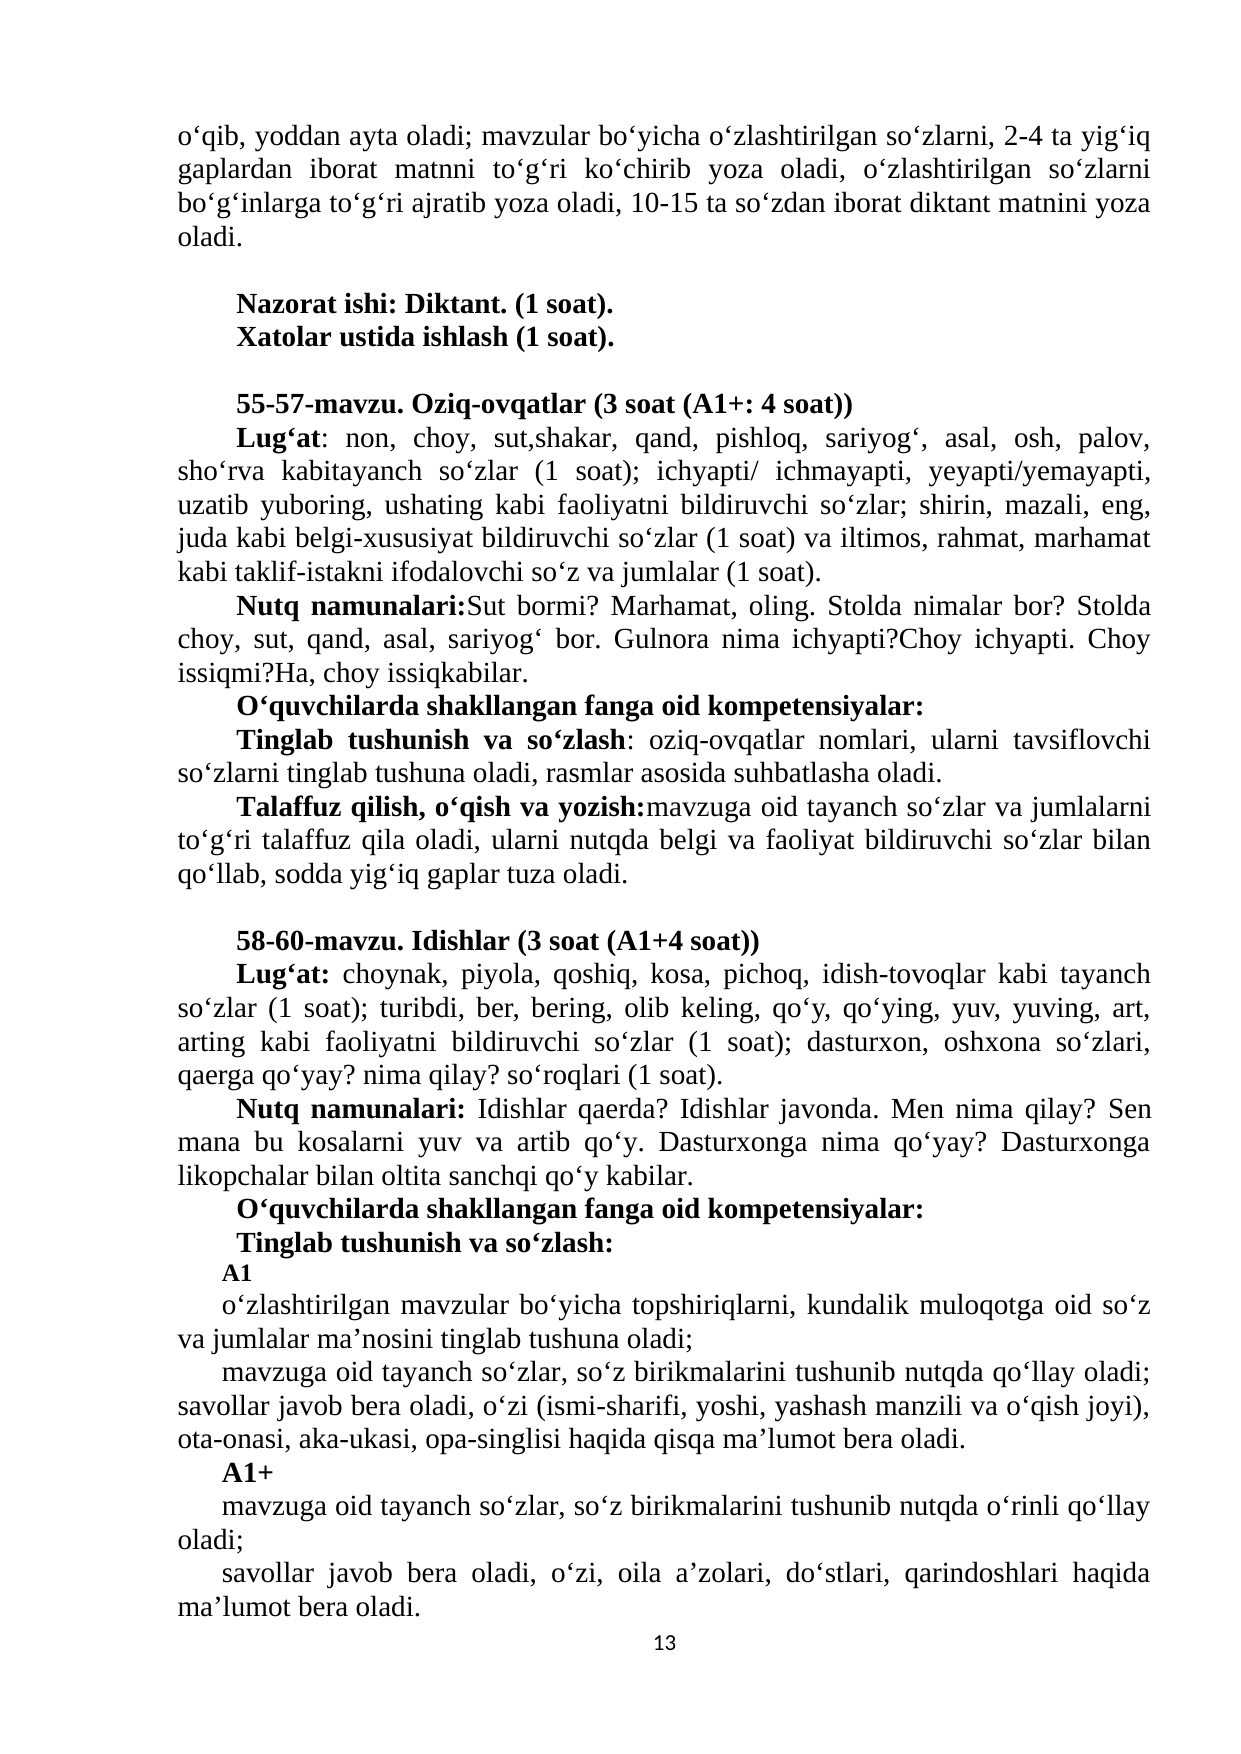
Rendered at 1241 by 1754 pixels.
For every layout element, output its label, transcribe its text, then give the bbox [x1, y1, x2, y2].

text 58-60-mavzu. Idishlar (3 soat (A1+4 soat)) [177, 923, 1152, 957]
subtitle A1+ [177, 1455, 1152, 1488]
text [177, 118, 1152, 252]
text O‘quvchilarda shakllangan fanga oid kompetensiyalar: [177, 1191, 1152, 1225]
text O‘quvchilarda shakllangan fanga oid kompetensiyalar: [177, 688, 1152, 722]
text Lug‘at: non, choy, sut,shakar, qand, pishloq, sariyog‘, asal, osh, palov, sho‘rva kabitayanch so‘zlar (1 soat); ichyapti/ ichmayapti, yeyapti/yemayapti, uzatib yuboring, ushating kabi faoliyatni bildiruvchi so‘zlar; shirin, mazali, eng, juda kabi belgi-xususiyat bildiruvchi so‘zlar (1 soat) va iltimos, rahmat, marhamat kabi taklif-istakni ifodalovchi so‘z va jumlalar (1 soat). [177, 420, 1152, 588]
text mavzuga oid tayanch so‘zlar, so‘z birikmalarini tushunib nutqda o‘rinli qo‘llay oladi; [177, 1488, 1152, 1556]
text o‘zlashtirilgan mavzular bo‘yicha topshiriqlarni, kundalik muloqotga oid so‘z va jumlalar ma’nosini tinglab tushuna oladi; [177, 1287, 1152, 1354]
text mavzuga oid tayanch so‘zlar, so‘z birikmalarini tushunib nutqda qo‘llay oladi; savollar javob bera oladi, o‘zi (ismi-sharifi, yoshi, yashash manzili va o‘qish joyi), ota-onasi, aka-ukasi, opa-singlisi haqida qisqa ma’lumot bera oladi. [177, 1354, 1152, 1455]
text Tinglab tushunish va so‘zlash: oziq-ovqatlar nomlari, ularni tavsiflovchi so‘zlarni tinglab tushuna oladi, rasmlar asosida suhbatlasha oladi. [177, 722, 1152, 789]
subtitle Tinglab tushunish va so‘zlash: [177, 1225, 1152, 1258]
text Nazorat ishi: Diktant. (1 soat). [177, 286, 1152, 319]
text Talaffuz qilish, o‘qish va yozish:mavzuga oid tayanch so‘zlar va jumlalarni to‘g‘ri talaffuz qila oladi, ularni nutqda belgi va faoliyat bildiruvchi so‘zlar bilan qo‘llab, sodda yig‘iq gaplar tuza oladi. [177, 789, 1152, 889]
text Nutq namunalari:Sut bormi? Marhamat, oling. Stolda nimalar bor? Stolda choy, sut, qand, asal, sariyog‘ bor. Gulnora nima ichyapti?Choy ichyapti. Choy issiqmi?Ha, choy issiqkabilar. [177, 588, 1152, 688]
text savollar javob bera oladi, o‘zi, oila a’zolari, do‘stlari, qarindoshlari haqida ma’lumot bera oladi. [177, 1556, 1152, 1623]
text 55-57-mavzu. Oziq-ovqatlar (3 soat (A1+: 4 soat)) [177, 386, 1152, 420]
list Xatolar ustida ishlash (1 soat). [177, 319, 1152, 353]
subtitle Lug‘at: choynak, piyola, qoshiq, kosa, pichoq, idish-tovoqlar kabi tayanch so‘zlar (1 soat); turibdi, ber, bering, olib keling, qo‘y, qo‘ying, yuv, yuving, art, arting kabi faoliyatni bildiruvchi so‘zlar (1 soat); dasturxon, oshxona so‘zlari, qaerga qo‘yay? nima qilay? so‘roqlari (1 soat). [177, 957, 1152, 1091]
subtitle A1 [177, 1258, 1152, 1287]
text Nutq namunalari: Idishlar qaerda? Idishlar javonda. Men nima qilay? Sen mana bu kosalarni yuv va artib qo‘y. Dasturxonga nima qo‘yay? Dasturxonga likopchalar bilan oltita sanchqi qo‘y kabilar. [177, 1091, 1152, 1191]
